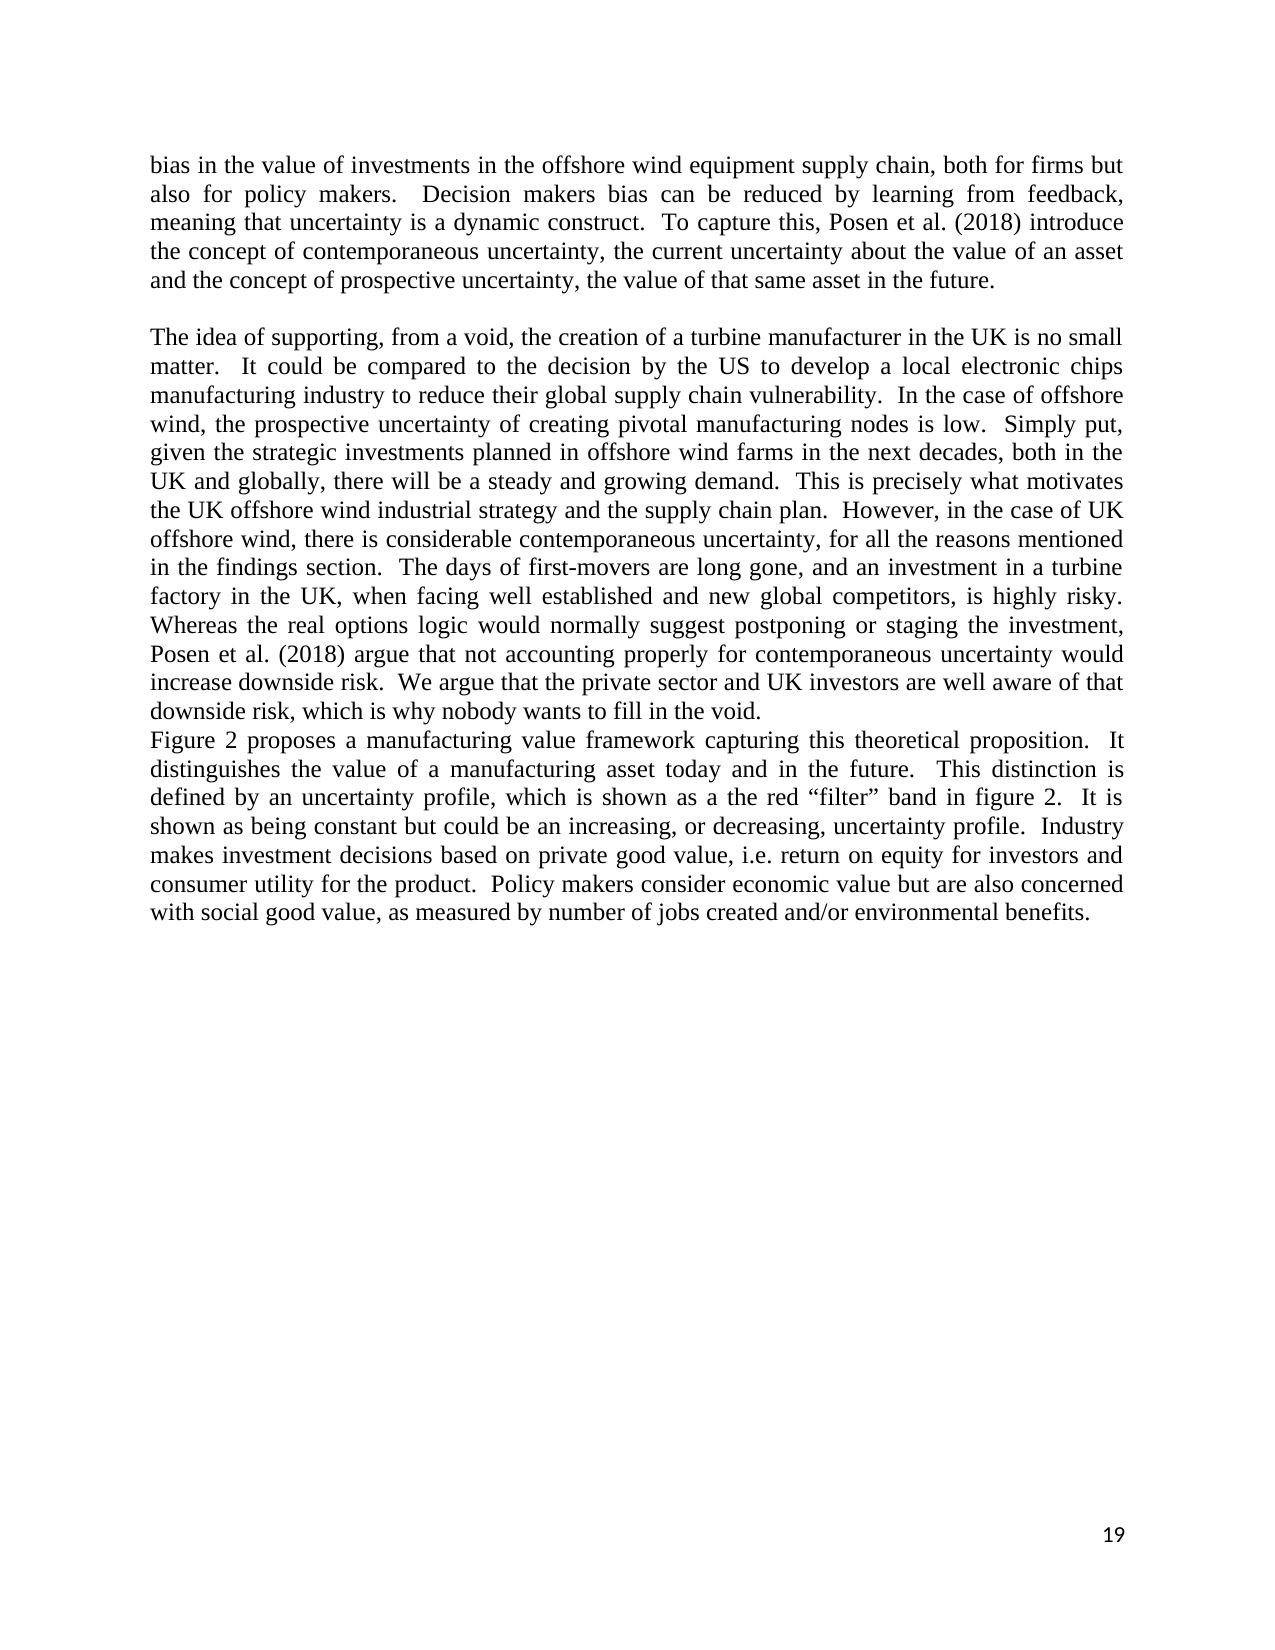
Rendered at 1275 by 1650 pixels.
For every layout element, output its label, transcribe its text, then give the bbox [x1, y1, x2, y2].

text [150, 150, 1125, 294]
text Figure 2 proposes a manufacturing value framework capturing this theoretical proposition. It distinguishes the value of a manufacturing asset today and in the future. This distinction is defined by an uncertainty profile, which is shown as a the red “filter” band in figure 2. It is shown as being constant but could be an increasing, or decreasing, uncertainty profile. Industry makes investment decisions based on private good value, i.e. return on equity for investors and consumer utility for the product. Policy makers consider economic value but are also concerned with social good value, as measured by number of jobs created and/or environmental benefits. [150, 725, 1125, 926]
text The idea of supporting, from a void, the creation of a turbine manufacturer in the UK is no small matter. It could be compared to the decision by the US to develop a local electronic chips manufacturing industry to reduce their global supply chain vulnerability. In the case of offshore wind, the prospective uncertainty of creating pivotal manufacturing nodes is low. Simply put, given the strategic investments planned in offshore wind farms in the next decades, both in the UK and globally, there will be a steady and growing demand. This is precisely what motivates the UK offshore wind industrial strategy and the supply chain plan. However, in the case of UK offshore wind, there is considerable contemporaneous uncertainty, for all the reasons mentioned in the findings section. The days of first-movers are long gone, and an investment in a turbine factory in the UK, when facing well established and new global competitors, is highly risky. Whereas the real options logic would normally suggest postponing or staging the investment, Posen et al. (2018) argue that not accounting properly for contemporaneous uncertainty would increase downside risk. We argue that the private sector and UK investors are well aware of that downside risk, which is why nobody wants to fill in the void. [150, 322, 1125, 725]
